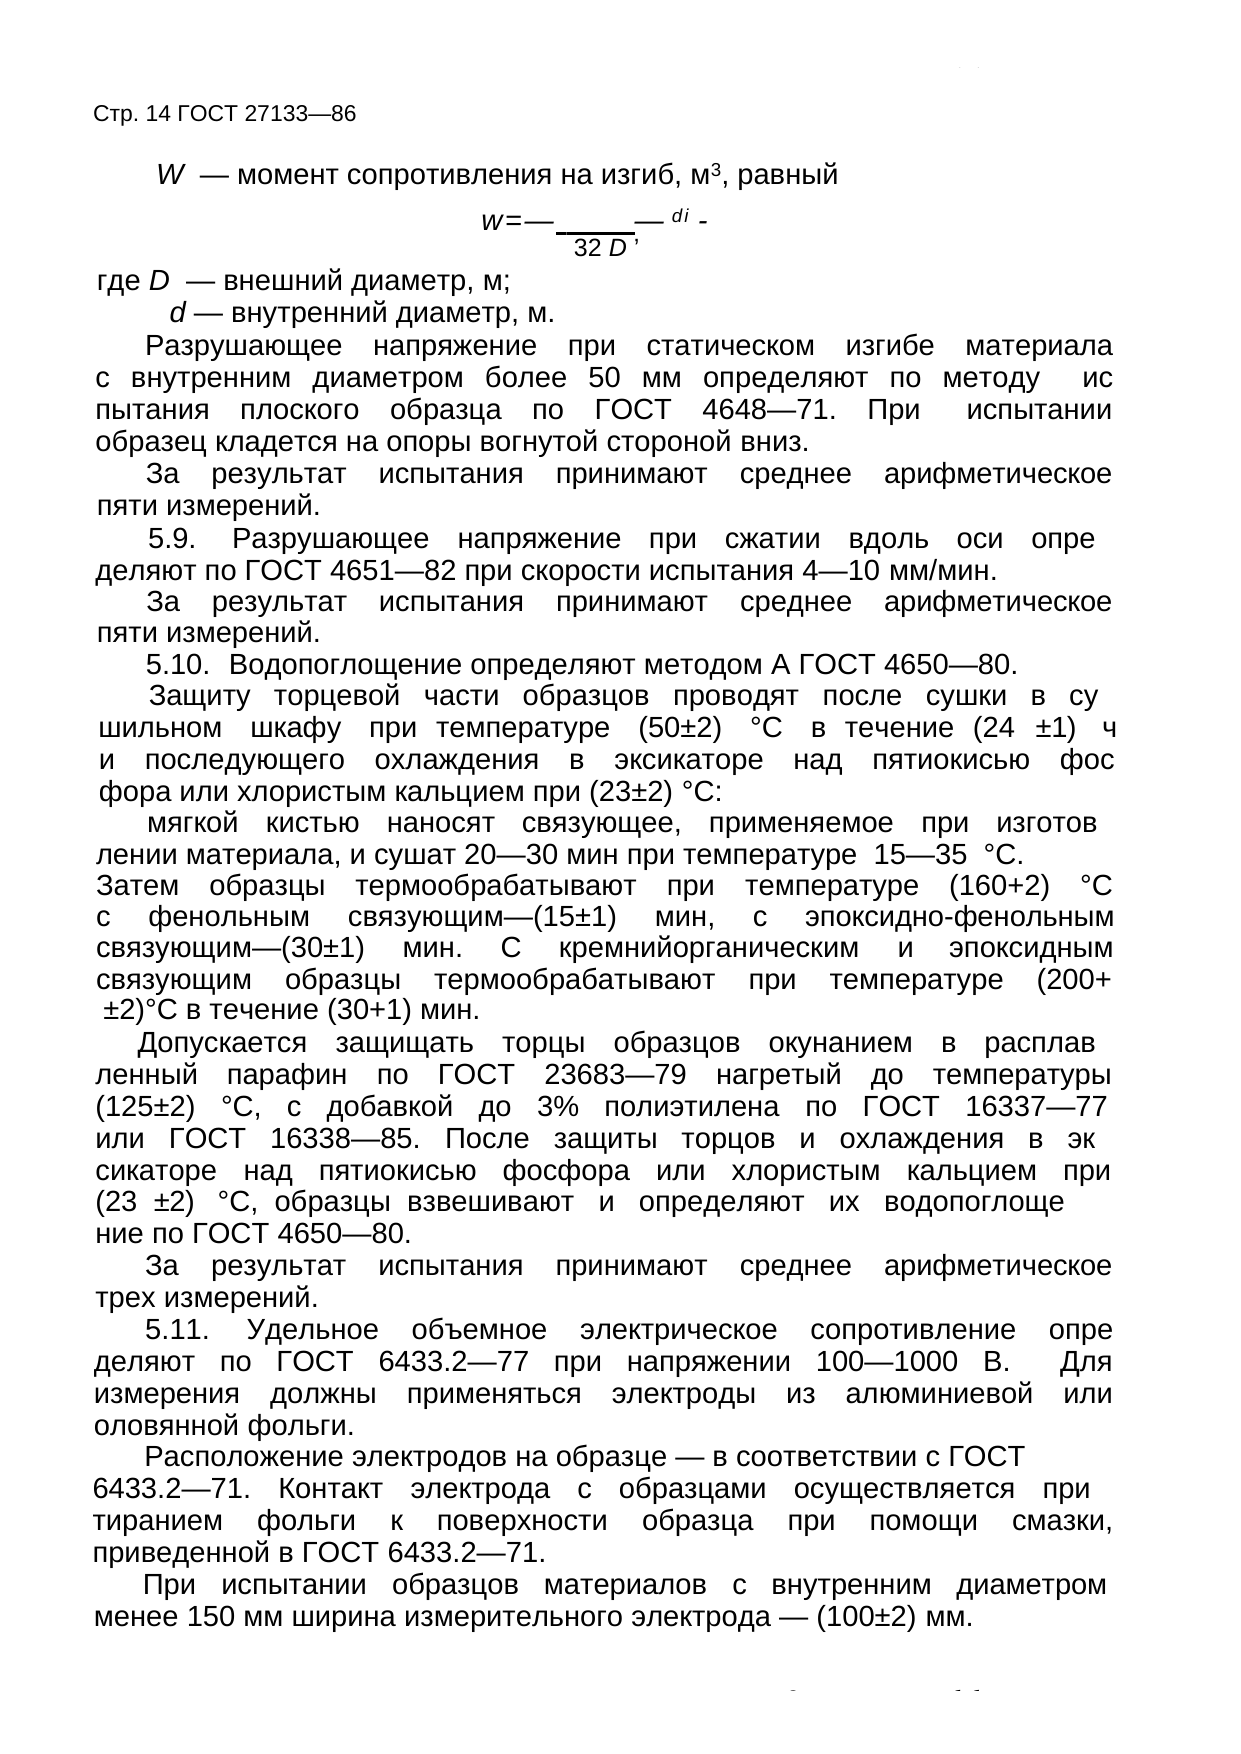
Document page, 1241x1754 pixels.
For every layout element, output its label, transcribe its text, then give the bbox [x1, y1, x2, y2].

text Стр. 14 ГОСТ 27133—86 [93, 100, 1130, 127]
text d — внутренний диаметр, м. [169, 297, 1130, 329]
text шильном шкафу при температуре (50±2) °С в течение (24 ±1) ч и последующего охлаждения в эксикаторе над пятиокисью фос­ фора или хлористым кальцием при (23±2) °С: [98, 712, 1117, 807]
text где D — внешний диаметр, м; [97, 265, 1130, 297]
list Разрушающее напряжение при сжатии вдоль оси опре­ деляют по ГОСТ 4651—82 при скорости испытания 4—10 мм/мин. [95, 523, 1106, 586]
text Расположение электродов на образце — в соответствии с ГОСТ 6433.2—71. Контакт электрода с образцами осуществляется при­ тиранием фольги к поверхности образца при помощи смазки, приведенной в ГОСТ 6433.2—71. [92, 1441, 1114, 1569]
list Удельное объемное электрическое сопротивление опре­ деляют по ГОСТ 6433.2—77 при напряжении 100—1000 В. Для измерения должны применяться электроды из алюминиевой или оловянной фольги. [94, 1314, 1114, 1441]
text Допускается защищать торцы образцов окунанием в расплав­ ленный парафин по ГОСТ 23683—79 нагретый до температуры (125±2) °С, с добавкой до 3% полиэтилена по ГОСТ 16337—77 или ГОСТ 16338—85. После защиты торцов и охлаждения в эк­ сикаторе над пятиокисью фосфора или хлористым кальцием при (23 ±2) °С, образцы взвешивают и определяют их водопоглоще­ ние по ГОСТ 4650—80. [95, 1027, 1116, 1250]
text w=— — di - [81, 207, 1107, 236]
text За результат испытания принимают среднее арифметическое пяти измерений. [97, 587, 1114, 649]
text За результат испытания принимают среднее арифметическое трех измерений. [95, 1250, 1114, 1313]
list Водопоглощение определяют методом А ГОСТ 4650—80. Защиту торцевой части образцов проводят после сушки в су­ [146, 650, 1109, 712]
text 32 D ’ [106, 236, 1107, 261]
text За результат испытания принимают среднее арифметическое пяти измерений. [97, 457, 1114, 522]
text При испытании образцов материалов с внутренним диаметром менее 150 мм ширина измерительного электрода — (100±2) мм. [94, 1569, 1109, 1633]
text W — момент сопротивления на изгиб, м3, равный [156, 157, 1130, 190]
text ±2)°С в течение (30+1) мин. [103, 995, 1130, 1026]
text мягкой кистью наносят связующее, применяемое при изготов­ лении материала, и сушат 20—30 мин при температуре 15—35 °С. Затем образцы термообрабатывают при температуре (160+2) °С с фенольным связующим—(15±1) мин, с эпоксидно-фенольным связующим—(30±1) мин. С кремнийорганическим и эпоксидным связующим образцы термообрабатывают при температуре (200+ [96, 808, 1118, 995]
text Разрушающее напряжение при статическом изгибе материала с внутренним диаметром более 50 мм определяют по методу ис­ пытания плоского образца по ГОСТ 4648—71. При испытании образец кладется на опоры вогнутой стороной вниз. [95, 330, 1114, 457]
